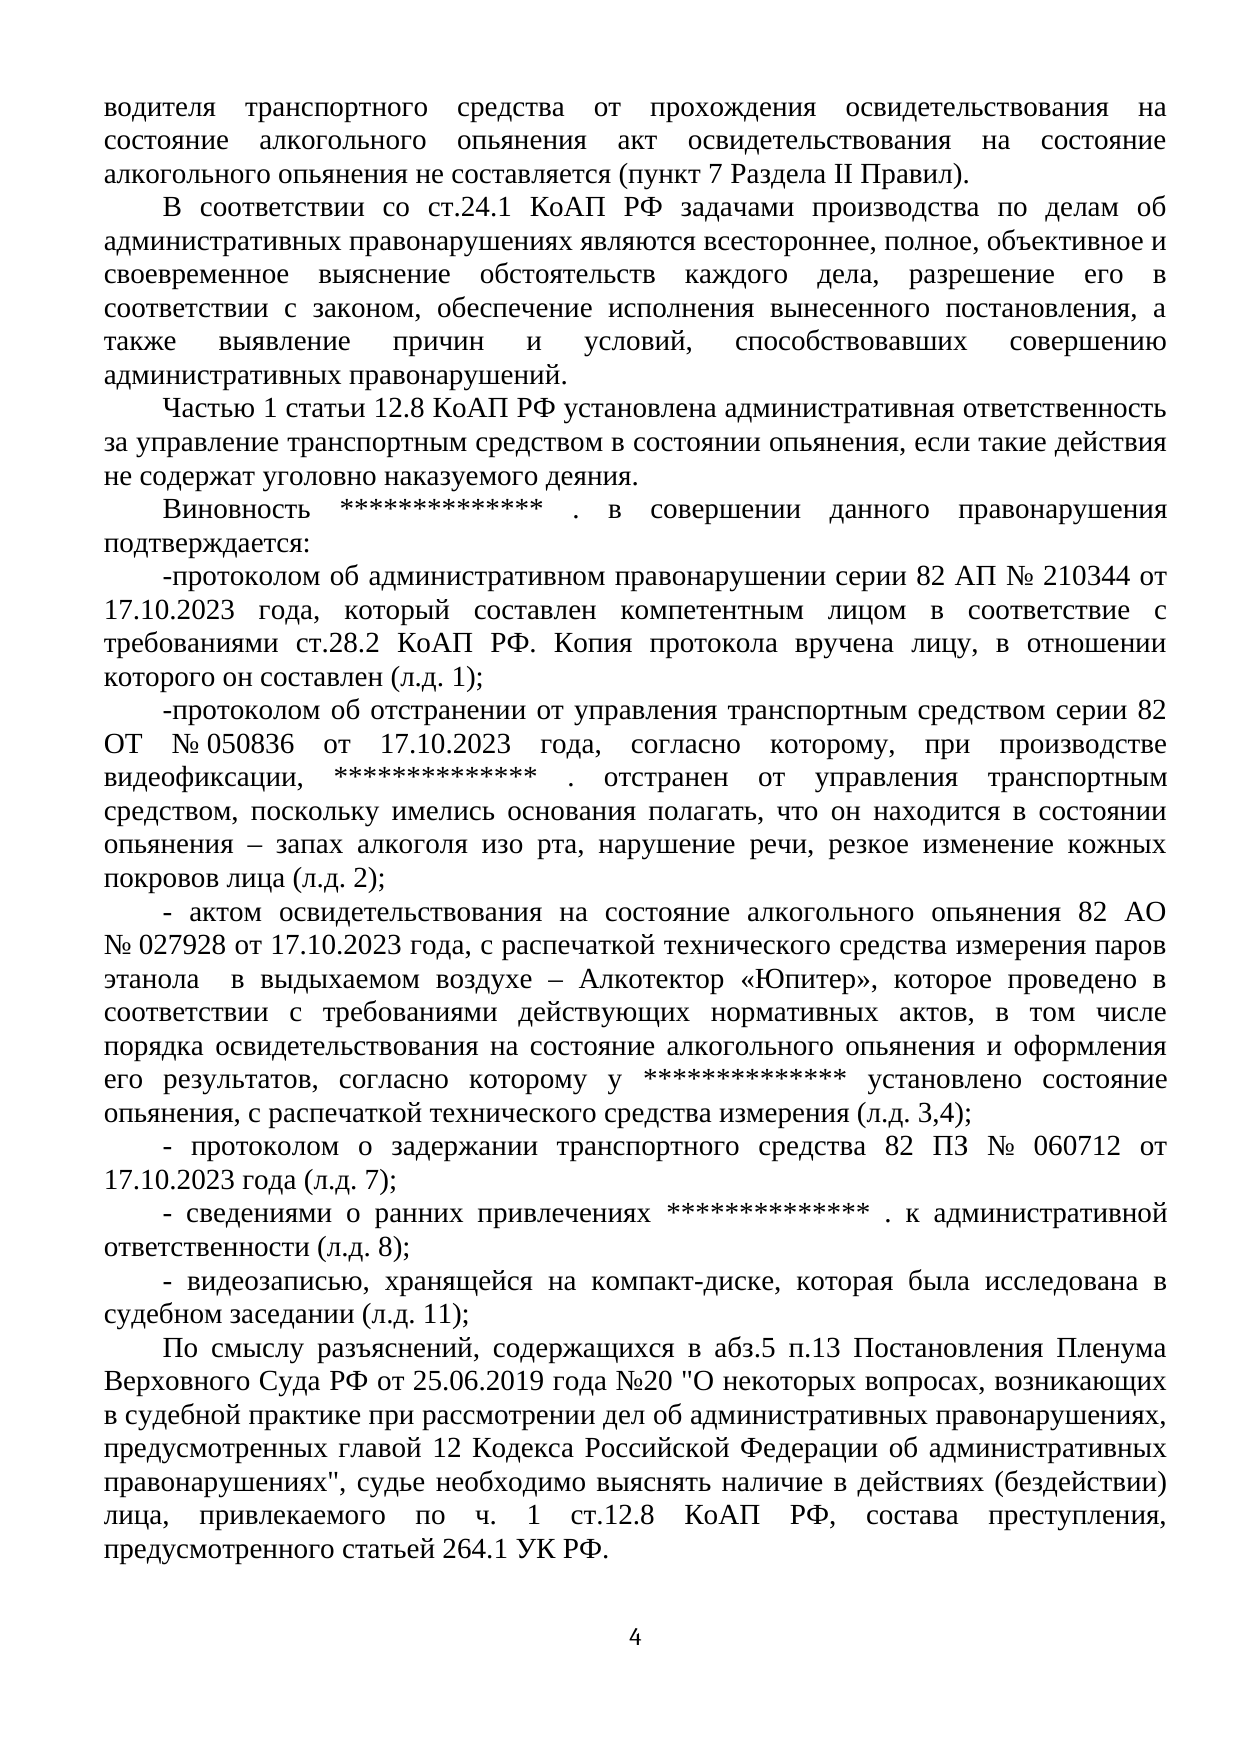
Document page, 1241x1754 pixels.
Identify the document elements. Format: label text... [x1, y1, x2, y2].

text -протоколом об административном правонарушении серии 82 АП № 210344 от 17.10.2023 года, который составлен компетентным лицом в соответствие с требованиями ст.28.2 КоАП РФ. Копия протокола вручена лицу, в отношении которого он составлен (л.д. 1); [103, 558, 1168, 692]
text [103, 89, 1167, 189]
text Частью 1 статьи 12.8 КоАП РФ установлена административная ответственность за управление транспортным средством в состоянии опьянения, если такие действия не содержат уголовно наказуемого деяния. [103, 391, 1168, 491]
text По смыслу разъяснений, содержащихся в абз.5 п.13 Постановления Пленума Верховного Суда РФ от 25.06.2019 года №20 "О некоторых вопросах, возникающих в судебной практике при рассмотрении дел об административных правонарушениях, предусмотренных главой 12 Кодекса Российской Федерации об административных правонарушениях", судье необходимо выяснять наличие в действиях (бездействии) лица, привлекаемого по ч. 1 ст.12.8 КоАП РФ, состава преступления, предусмотренного статьей 264.1 УК РФ. [103, 1330, 1168, 1564]
text - сведениями о ранних привлечениях ************** . к административной ответственности (л.д. 8); [103, 1196, 1168, 1263]
text -протоколом об отстранении от управления транспортным средством серии 82 ОТ № 050836 от 17.10.2023 года, согласно которому, при производстве видеофиксации, ************** . отстранен от управления транспортным средством, поскольку имелись основания полагать, что он находится в состоянии опьянения – запах алкоголя изо рта, нарушение речи, резкое изменение кожных покровов лица (л.д. 2); [103, 692, 1168, 894]
text - видеозаписью, хранящейся на компакт-диске, которая была исследована в судебном заседании (л.д. 11); [103, 1263, 1168, 1330]
text Виновность ************** . в совершении данного правонарушения подтверждается: [103, 491, 1168, 558]
text - протоколом о задержании транспортного средства 82 ПЗ № 060712 от 17.10.2023 года (л.д. 7); [103, 1128, 1168, 1196]
text В соответствии со ст.24.1 КоАП РФ задачами производства по делам об административных правонарушениях являются всестороннее, полное, объективное и своевременное выяснение обстоятельств каждого дела, разрешение его в соответствии с законом, обеспечение исполнения вынесенного постановления, а также выявление причин и условий, способствовавших совершению административных правонарушений. [103, 189, 1167, 391]
text - актом освидетельствования на состояние алкогольного опьянения 82 АО № 027928 от 17.10.2023 года, с распечаткой технического средства измерения паров этанола в выдыхаемом воздухе – Алкотектор «Юпитер», которое проведено в соответствии с требованиями действующих нормативных актов, в том числе порядка освидетельствования на состояние алкогольного опьянения и оформления его результатов, согласно которому у ************** установлено состояние опьянения, с распечаткой технического средства измерения (л.д. 3,4); [103, 894, 1168, 1128]
